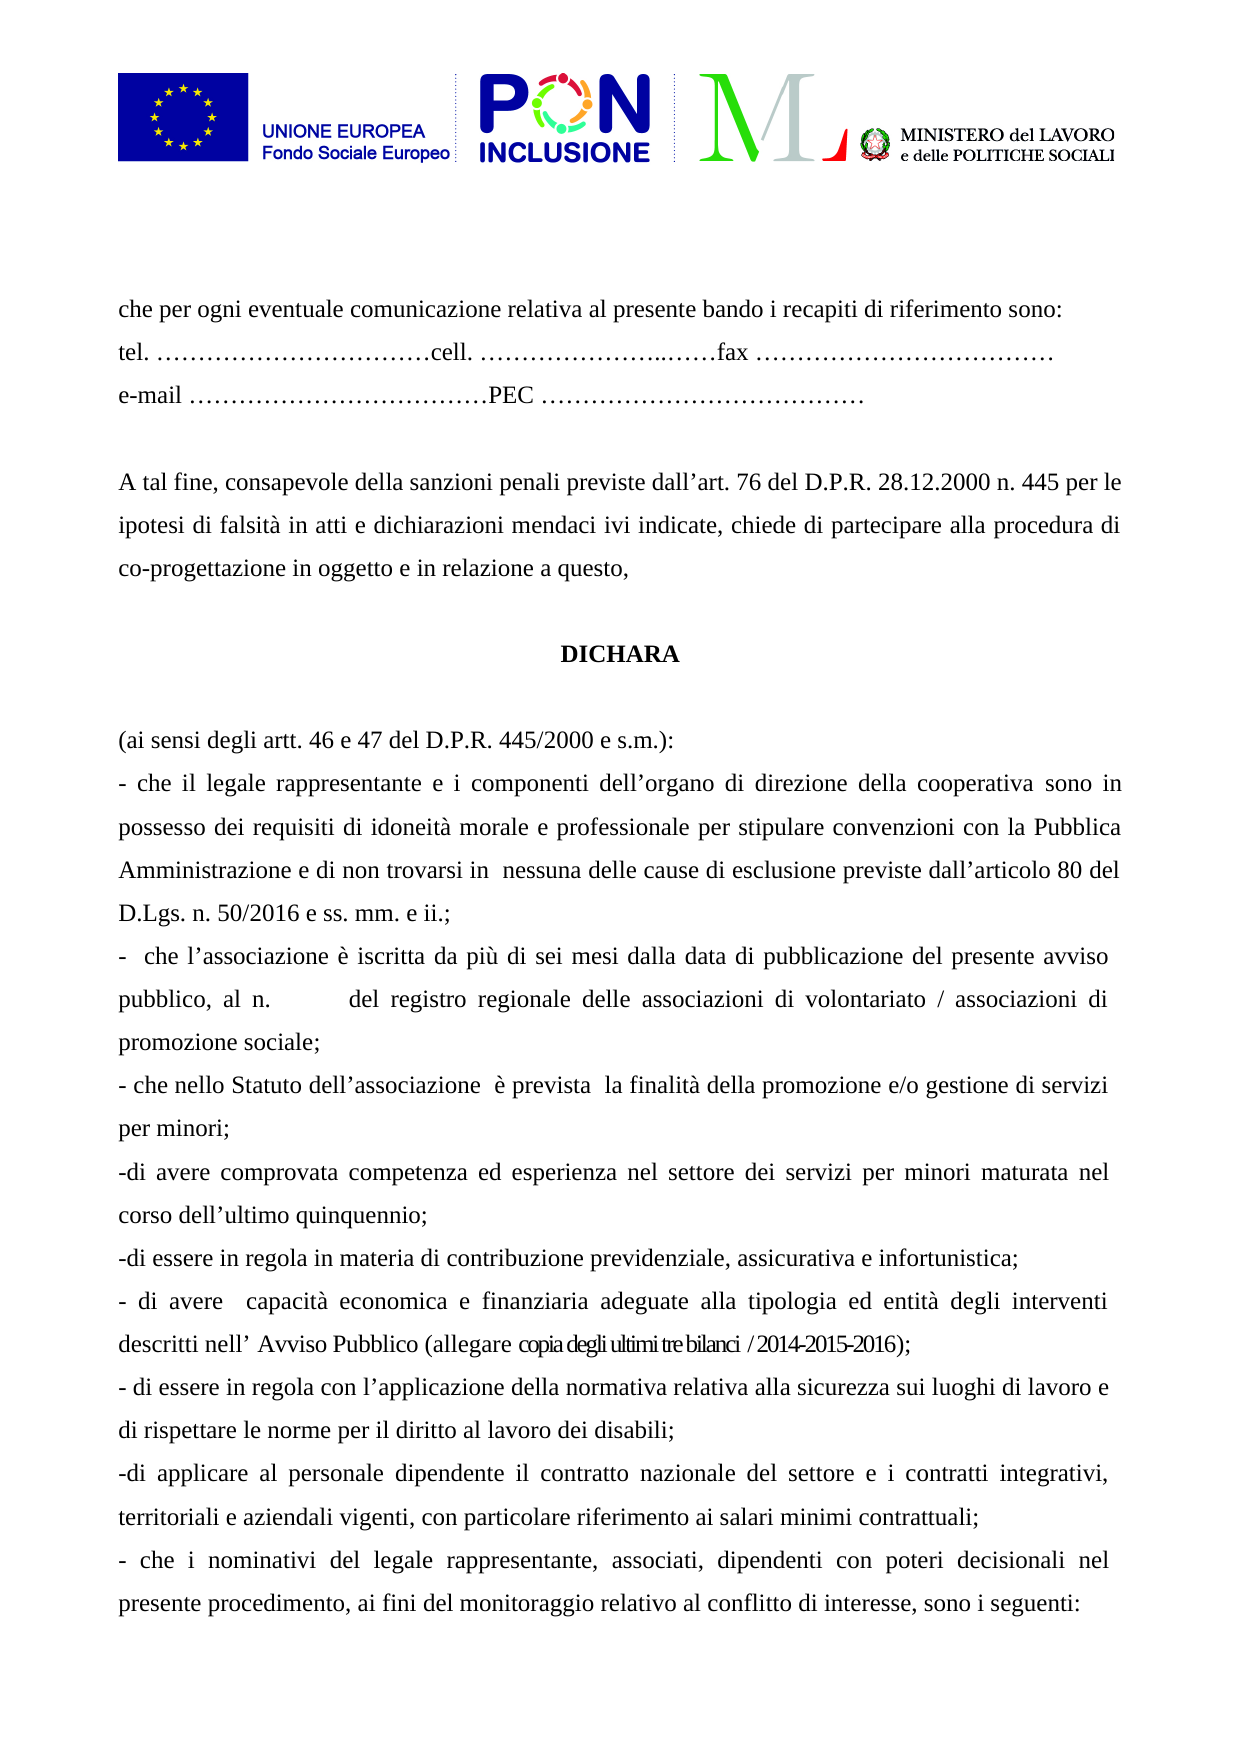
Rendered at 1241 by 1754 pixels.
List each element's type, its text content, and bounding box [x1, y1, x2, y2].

text - di avere capacità economica e finanziaria adeguate alla tipologia ed entità degli interventi descritti nell’ Avviso Pubblico (allegare copia degli ultimi tre bilanci / 2014-2015-2016); [118, 1286, 1110, 1358]
text - che nello Statuto dell’associazione è prevista la finalità della promozione e/o gestione di servizi per minori; [118, 1070, 1110, 1142]
text e-mail ………………………………PEC ………………………………… [118, 380, 1122, 409]
text - di essere in regola con l’applicazione della normativa relativa alla sicurezza sui luoghi di lavoro e di rispettare le norme per il diritto al lavoro dei disabili; [118, 1372, 1109, 1444]
text -di applicare al personale dipendente il contratto nazionale del settore e i contratti integrativi, territoriali e aziendali vigenti, con particolare riferimento ai salari minimi contrattuali; [118, 1458, 1109, 1530]
text - che i nominativi del legale rappresentante, associati, dipendenti con poteri decisionali nel presente procedimento, ai fini del monitoraggio relativo al conflitto di interesse, sono i seguenti: [118, 1545, 1110, 1617]
picture [118, 73, 1115, 165]
text (ai sensi degli artt. 46 e 47 del D.P.R. 445/2000 e s.m.): [118, 725, 1122, 754]
text -di avere comprovata competenza ed esperienza nel settore dei servizi per minori maturata nel corso dell’ultimo quinquennio; [118, 1157, 1111, 1228]
text che per ogni eventuale comunicazione relativa al presente bando i recapiti di riferimento sono: [118, 294, 1122, 323]
text tel. ……………………………cell. …………………..……fax ……………………………… [118, 337, 1122, 366]
text DICHARA [118, 639, 1122, 668]
text - che il legale rappresentante e i componenti dell’organo di direzione della cooperativa sono in possesso dei requisiti di idoneità morale e professionale per stipulare convenzioni con la Pubblica Amministrazione e di non trovarsi in nessuna delle cause di esclusione previste dall’articolo 80 del D.Lgs. n. 50/2016 e ss. mm. e ii.; [118, 768, 1122, 927]
text A tal fine, consapevole della sanzioni penali previste dall’art. 76 del D.P.R. 28.12.2000 n. 445 per le ipotesi di falsità in atti e dichiarazioni mendaci ivi indicate, chiede di partecipare alla procedura di co-progettazione in oggetto e in relazione a questo, [118, 467, 1122, 582]
text -di essere in regola in materia di contribuzione previdenziale, assicurativa e infortunistica; [118, 1243, 1108, 1272]
text - che l’associazione è iscritta da più di sei mesi dalla data di pubblicazione del presente avviso pubblico, al n. del registro regionale delle associazioni di volontariato / associazioni di promozione sociale; [118, 941, 1110, 1056]
